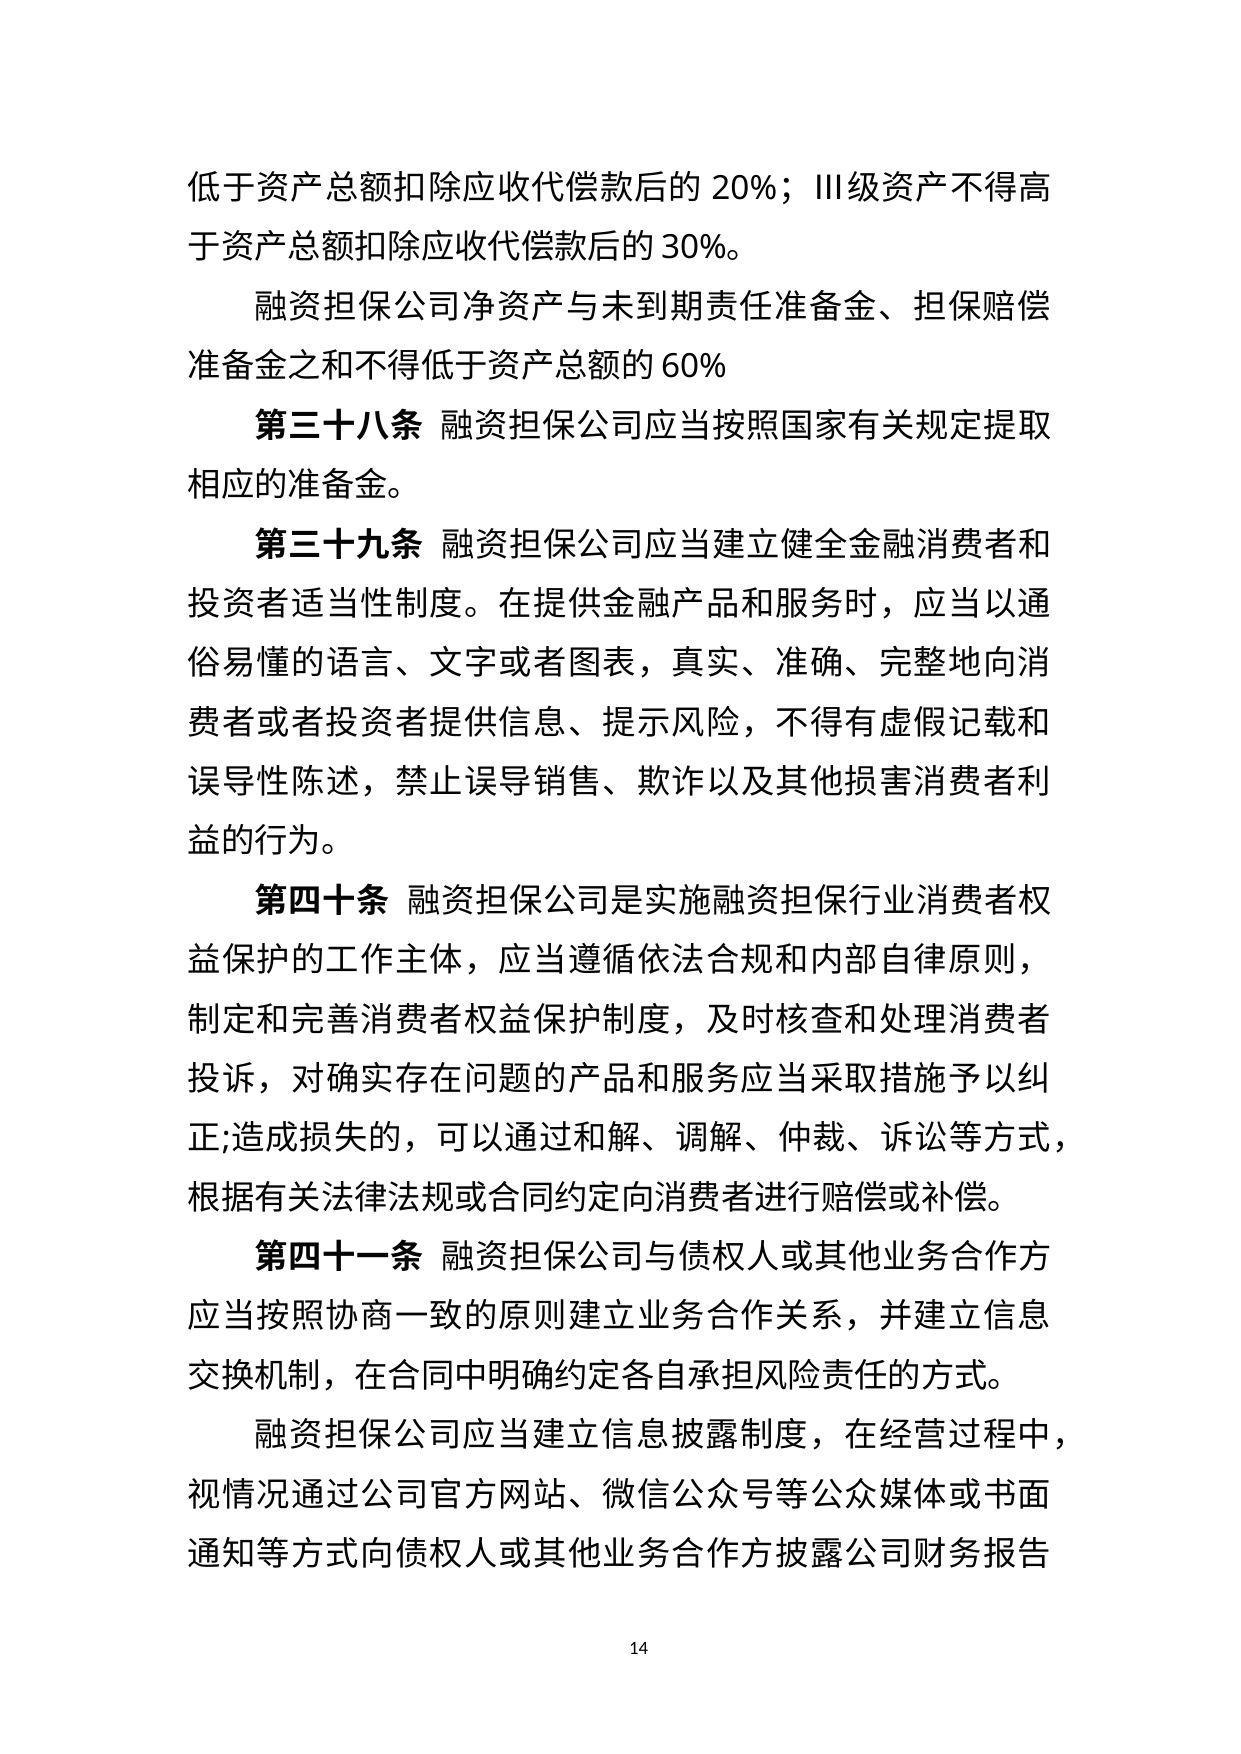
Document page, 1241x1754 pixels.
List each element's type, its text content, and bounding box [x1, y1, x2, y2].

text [187, 150, 1053, 269]
text 第四十条 融资担保公司是实施融资担保行业消费者权益保护的工作主体，应当遵循依法合规和内部自律原则，制定和完善消费者权益保护制度，及时核查和处理消费者投诉，对确实存在问题的产品和服务应当采取措施予以纠正;造成损失的，可以通过和解、调解、仲裁、诉讼等方式，根据有关法律法规或合同约定向消费者进行赔偿或补偿。 [187, 862, 1053, 1219]
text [187, 1397, 1053, 1575]
text 融资担保公司净资产与未到期责任准备金、担保赔偿准备金之和不得低于资产总额的60% [187, 269, 1053, 387]
text 第三十八条 融资担保公司应当按照国家有关规定提取相应的准备金。 [187, 387, 1053, 506]
text 第四十一条 融资担保公司与债权人或其他业务合作方应当按照协商一致的原则建立业务合作关系，并建立信息交换机制，在合同中明确约定各自承担风险责任的方式。 [187, 1219, 1053, 1397]
text 第三十九条 融资担保公司应当建立健全金融消费者和投资者适当性制度。在提供金融产品和服务时，应当以通俗易懂的语言、文字或者图表，真实、准确、完整地向消费者或者投资者提供信息、提示风险，不得有虚假记载和误导性陈述，禁止误导销售、欺诈以及其他损害消费者利益的行为。 [187, 506, 1053, 862]
